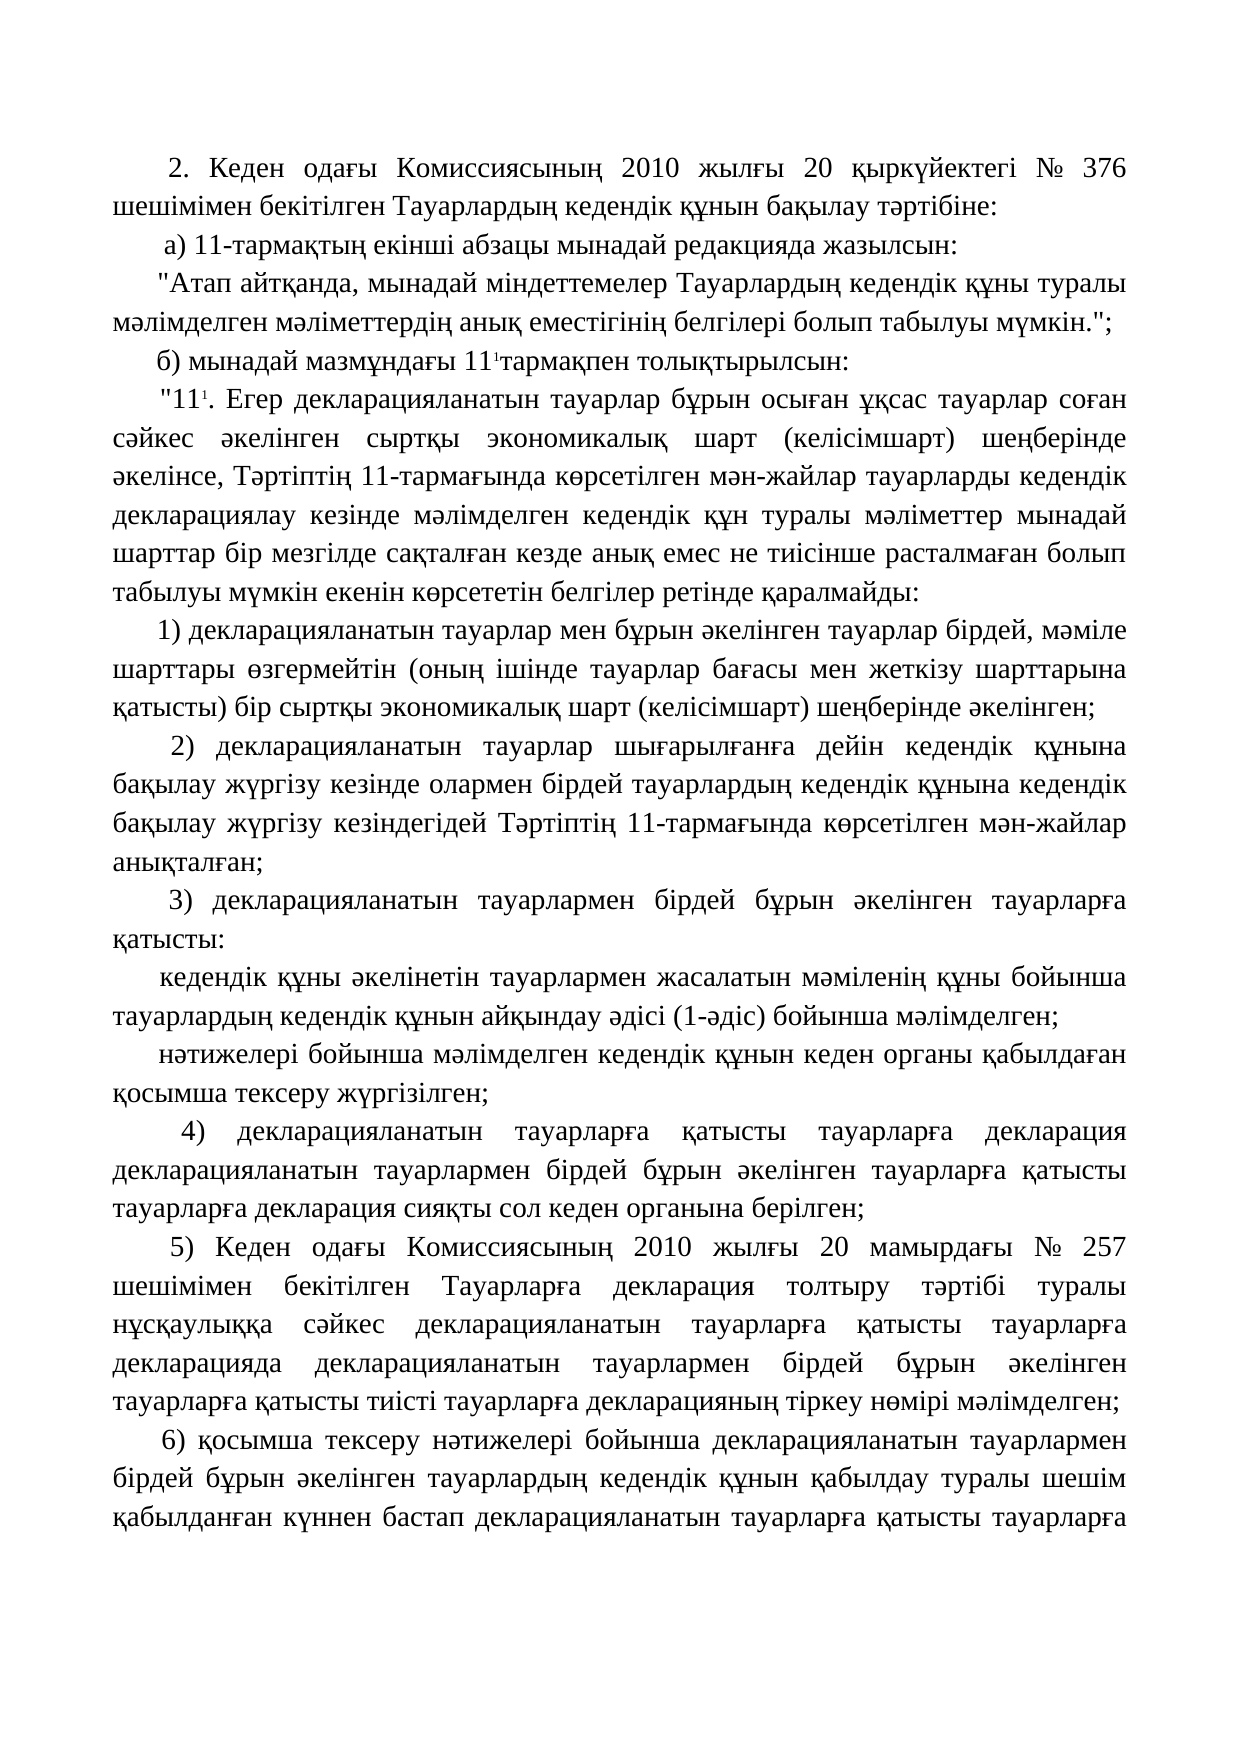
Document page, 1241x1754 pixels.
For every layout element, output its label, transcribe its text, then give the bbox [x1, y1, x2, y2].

text 5) Кеден одағы Комиссиясының 2010 жылғы 20 мамырдағы № 257 шешімімен бекітілген Тауарларға декларация толтыру тәртібі туралы нұсқаулыққа сәйкес декларацияланатын тауарларға қатысты тауарларға декларацияда декларацияланатын тауарлармен бірдей бұрын әкелінген тауарларға қатысты тиісті тауарларға декларацияның тіркеу нөмірі мәлімделген; [112, 1229, 1128, 1417]
text нәтижелері бойынша мәлімделген кедендік құнын кеден органы қабылдаған қосымша тексеру жүргізілген; [112, 1036, 1128, 1108]
text б) мынадай мазмұндағы 111тармақпен толықтырылсын: [112, 343, 1128, 376]
text а) 11-тармақтың екінші абзацы мынадай редакцияда жазылсын: [112, 227, 1128, 261]
text "Атап айтқанда, мынадай міндеттемелер Тауарлардың кедендік құны туралы мәлімделген мәліметтердің анық еместігінің белгілері болып табылуы мүмкін."; [112, 266, 1128, 338]
text 4) декларацияланатын тауарларға қатысты тауарларға декларация декларацияланатын тауарлармен бірдей бұрын әкелінген тауарларға қатысты тауарларға декларация сияқты сол кеден органына берілген; [112, 1113, 1128, 1224]
text 2. Кеден одағы Комиссиясының 2010 жылғы 20 қыркүйектегі № 376 шешімімен бекітілген Тауарлардың кедендік құнын бақылау тәртібіне: [112, 150, 1128, 222]
text 3) декларацияланатын тауарлармен бірдей бұрын әкелінген тауарларға қатысты: [112, 882, 1128, 954]
text 1) декларацияланатын тауарлар мен бұрын әкелінген тауарлар бірдей, мәміле шарттары өзгермейтін (оның ішінде тауарлар бағасы мен жеткізу шарттарына қатысты) бір сыртқы экономикалық шарт (келісімшарт) шеңберінде әкелінген; [112, 612, 1128, 723]
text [112, 1422, 1128, 1532]
text кедендік құны әкелінетін тауарлармен жасалатын мәміленің құны бойынша тауарлардың кедендік құнын айқындау әдісі (1-әдіс) бойынша мәлімделген; [112, 959, 1128, 1031]
text "111. Егер декларацияланатын тауарлар бұрын осыған ұқсас тауарлар соған сәйкес әкелінген сыртқы экономикалық шарт (келісімшарт) шеңберінде әкелінсе, Тәртіптің 11-тармағында көрсетілген мән-жайлар тауарларды кедендік декларациялау кезінде мәлімделген кедендік құн туралы мәліметтер мынадай шарттар бір мезгілде сақталған кезде анық емес не тиісінше расталмаған болып табылуы мүмкін екенін көрсететін белгілер ретінде қаралмайды: [112, 381, 1128, 607]
text 2) декларацияланатын тауарлар шығарылғанға дейін кедендік құнына бақылау жүргізу кезінде олармен бірдей тауарлардың кедендік құнына кедендік бақылау жүргізу кезіндегідей Тәртіптің 11-тармағында көрсетілген мән-жайлар анықталған; [112, 728, 1128, 877]
